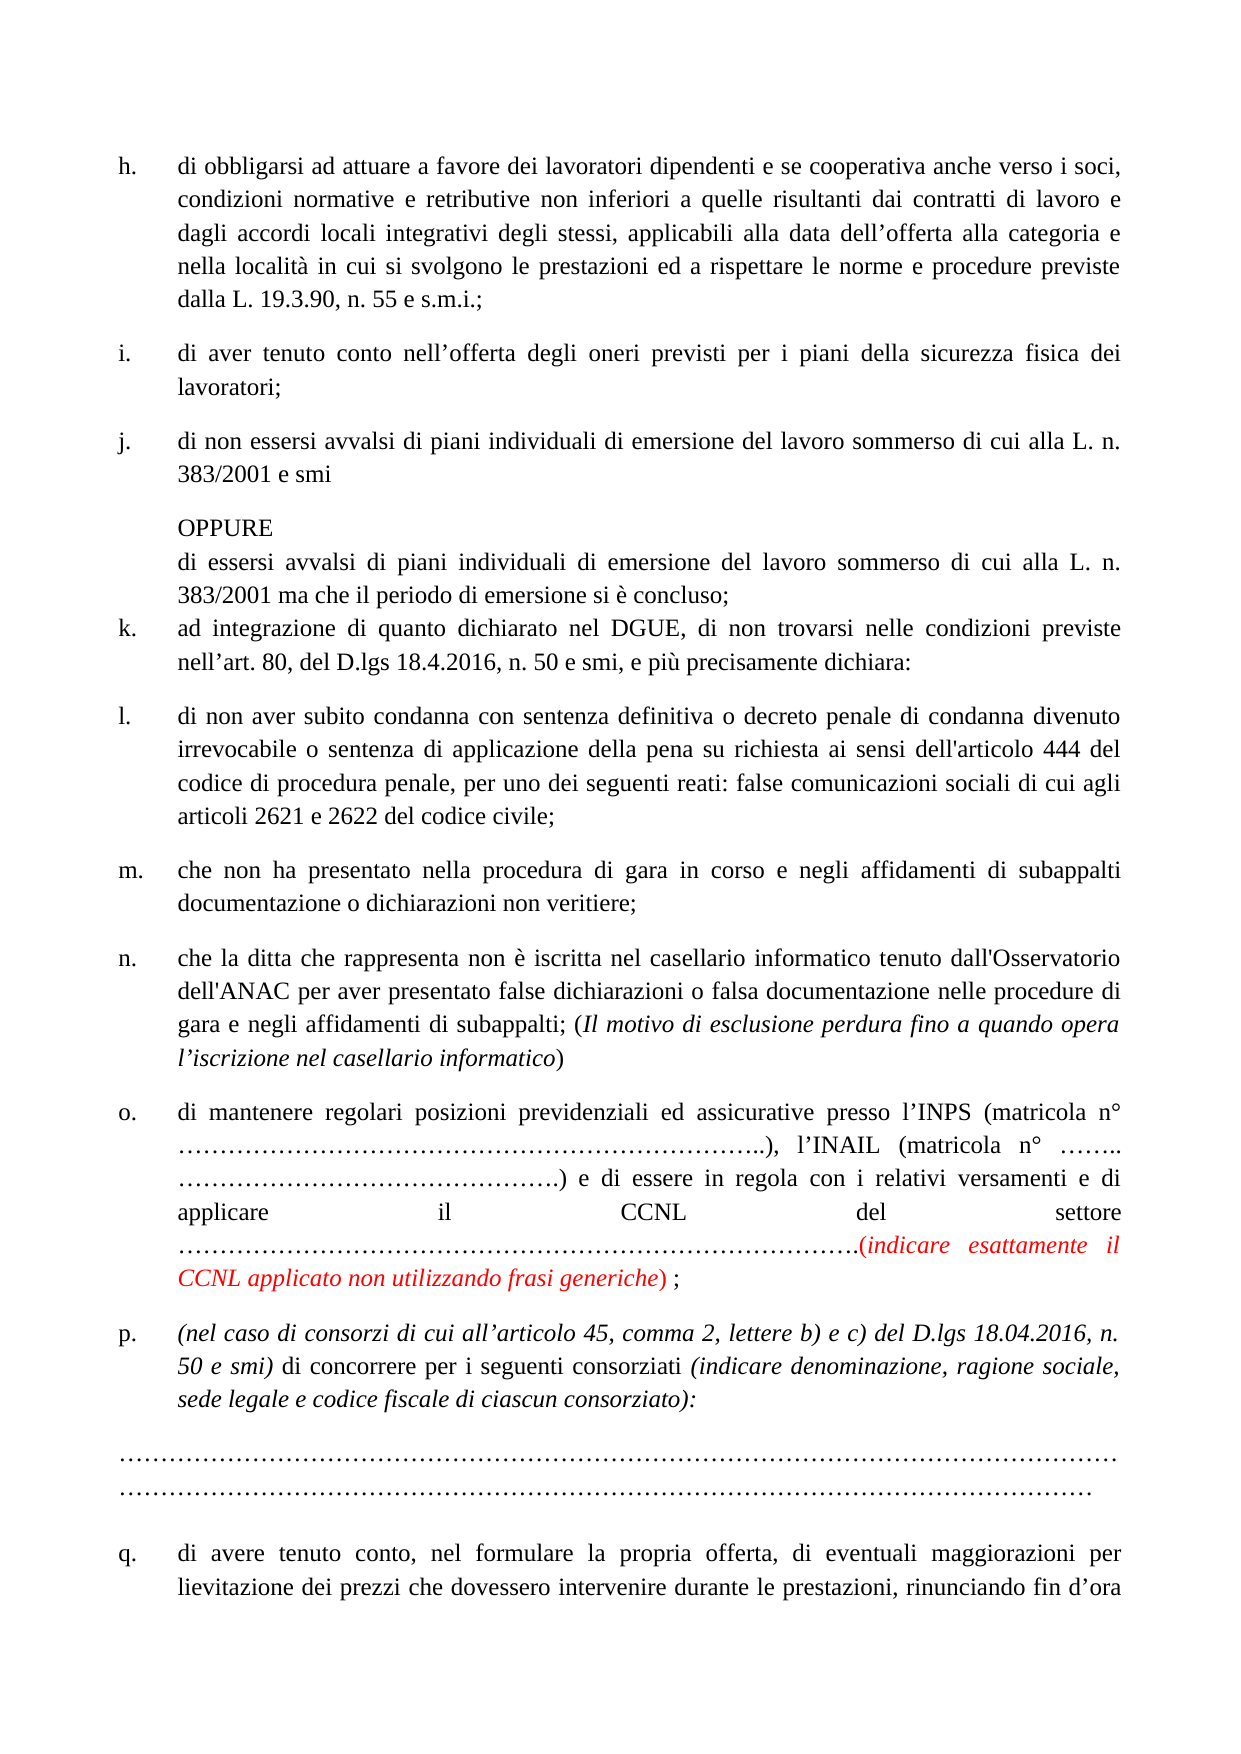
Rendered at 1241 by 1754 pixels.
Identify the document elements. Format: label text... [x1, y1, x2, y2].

list di non aver subito condanna con sentenza definitiva o decreto penale di condanna divenuto irrevocabile o sentenza di applicazione della pena su richiesta ai sensi dell'articolo 444 del codice di procedura penale, per uno dei seguenti reati: false comunicazioni sociali di cui agli articoli 2621 e 2622 del codice civile; [118, 698, 1122, 831]
text OPPURE [177, 510, 1122, 543]
text ………………………………………………………………………………………………………………………………………………………………………………………………………………… [118, 1435, 1122, 1502]
list di obbligarsi ad attuare a favore dei lavoratori dipendenti e se cooperativa anche verso i soci, condizioni normative e retributive non inferiori a quelle risultanti dai contratti di lavoro e dagli accordi locali integrativi degli stessi, applicabili alla data dell’offerta alla categoria e nella località in cui si svolgono le prestazioni ed a rispettare le norme e procedure previste dalla L. 19.3.90, n. 55 e s.m.i.; [118, 148, 1122, 314]
text di essersi avvalsi di piani individuali di emersione del lavoro sommerso di cui alla L. n. 383/2001 ma che il periodo di emersione si è concluso; [177, 543, 1122, 610]
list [118, 1535, 1122, 1602]
list ad integrazione di quanto dichiarato nel DGUE, di non trovarsi nelle condizioni previste nell’art. 80, del D.lgs 18.4.2016, n. 50 e smi, e più precisamente dichiara: [118, 610, 1122, 677]
list che non ha presentato nella procedura di gara in corso e negli affidamenti di subappalti documentazione o dichiarazioni non veritiere; [118, 852, 1122, 918]
list di aver tenuto conto nell’offerta degli oneri previsti per i piani della sicurezza fisica dei lavoratori; [118, 335, 1122, 402]
list di mantenere regolari posizioni previdenziali ed assicurative presso l’INPS (matricola n° ……………………………………………………………..), l’INAIL (matricola n° ……..……………………………………….) e di essere in regola con i relativi versamenti e di applicare il CCNL del settore ……………………………………………………………………….(indicare esattamente il CCNL applicato non utilizzando frasi generiche) ; [118, 1093, 1122, 1293]
list che la ditta che rappresenta non è iscritta nel casellario informatico tenuto dall'Osservatorio dell'ANAC per aver presentato false dichiarazioni o falsa documentazione nelle procedure di gara e negli affidamenti di subappalti; (Il motivo di esclusione perdura fino a quando opera l’iscrizione nel casellario informatico) [118, 939, 1122, 1073]
list (nel caso di consorzi di cui all’articolo 45, comma 2, lettere b) e c) del D.lgs 18.04.2016, n. 50 e smi) di concorrere per i seguenti consorziati (indicare denominazione, ragione sociale, sede legale e codice fiscale di ciascun consorziato): [118, 1314, 1122, 1414]
list di non essersi avvalsi di piani individuali di emersione del lavoro sommerso di cui alla L. n. 383/2001 e smi [118, 423, 1122, 489]
